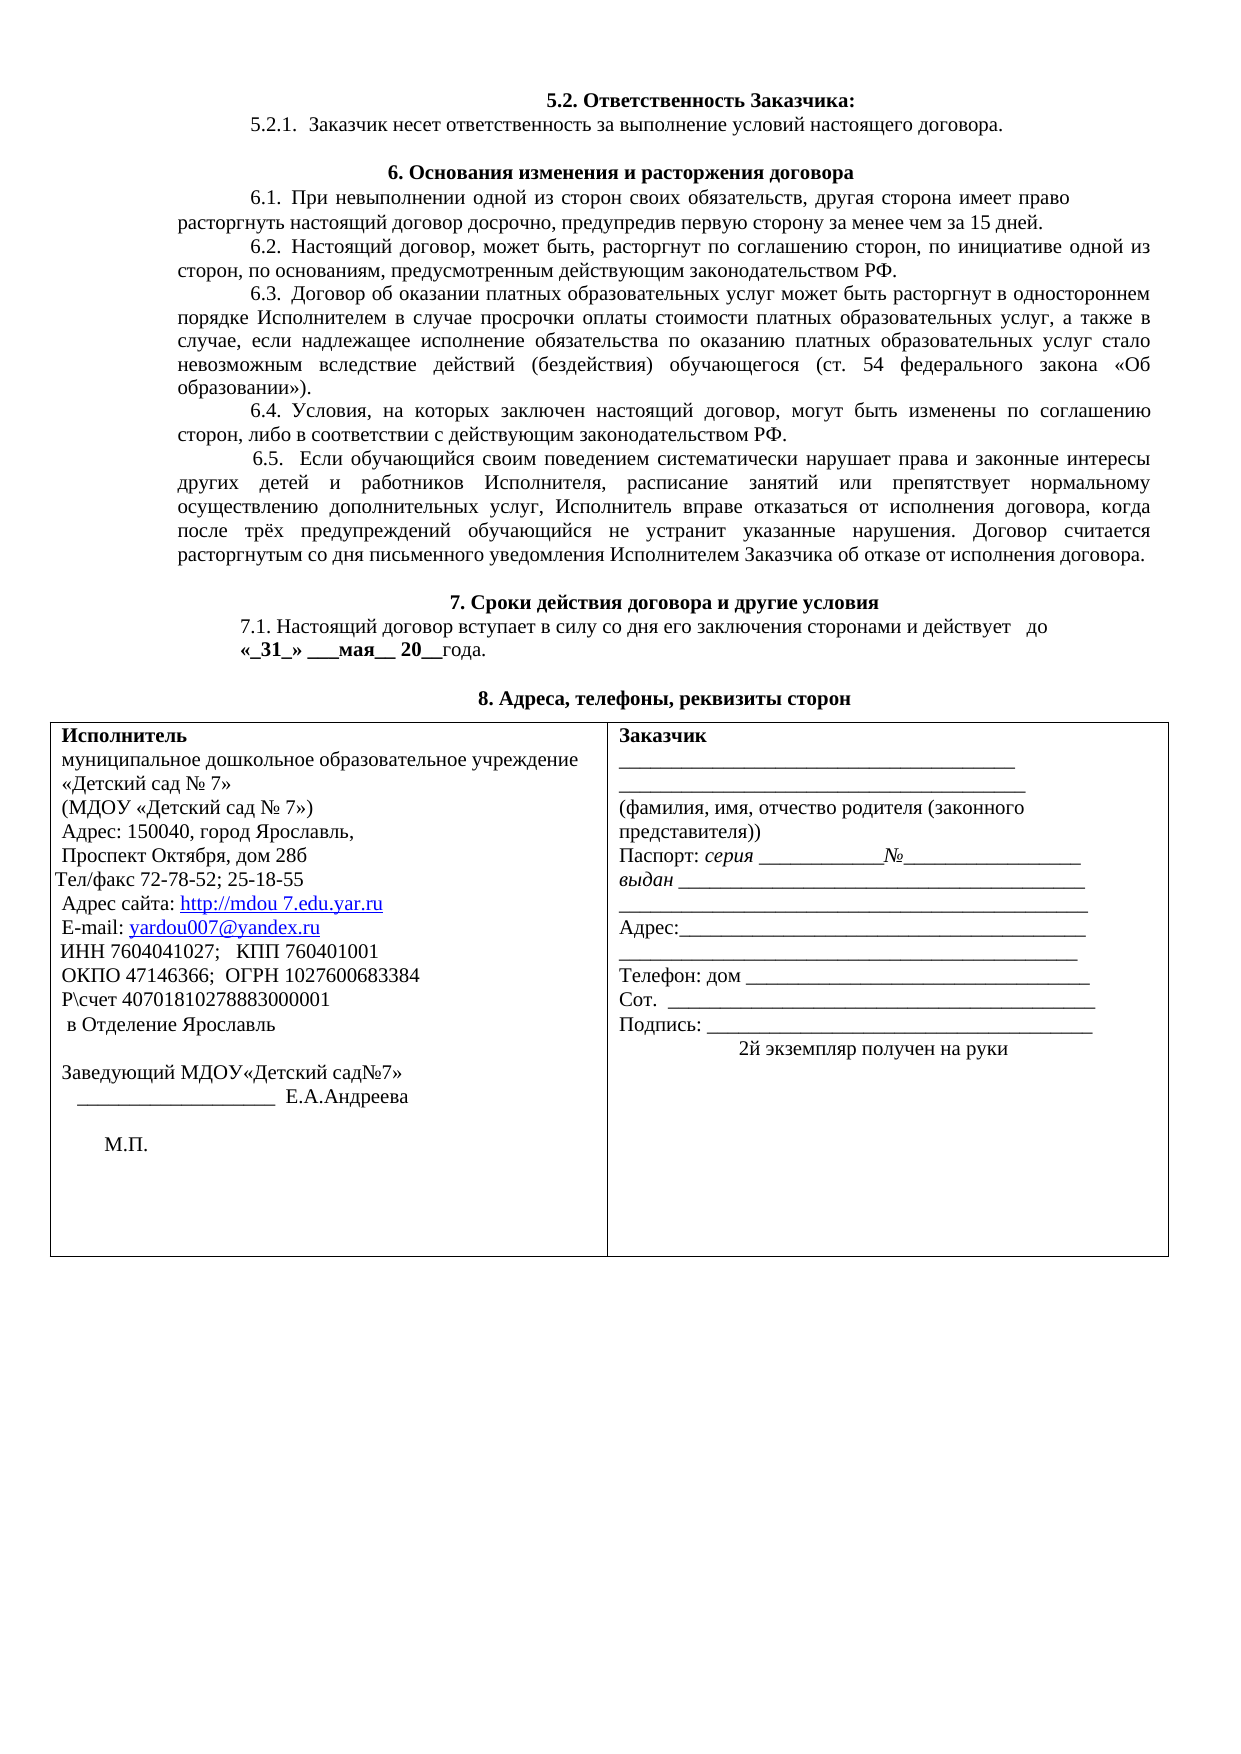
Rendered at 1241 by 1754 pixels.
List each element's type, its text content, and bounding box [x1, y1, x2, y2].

text 6. Основания изменения и расторжения договора [388, 160, 1152, 184]
list При невыполнении одной из сторон своих обязательств, другая сторона имеет право расторгнуть настоящий договор досрочно, предупредив первую сторону за менее чем за 15 дней. [177, 185, 1070, 234]
list Настоящий договор, может быть, расторгнут по соглашению сторон, по инициативе одной из сторон, по основаниям, предусмотренным действующим законодательством РФ. [177, 235, 1152, 282]
list Договор об оказании платных образовательных услуг может быть расторгнут в одностороннем порядке Исполнителем в случае просрочки оплаты стоимости платных образовательных услуг, а также в случае, если надлежащее исполнение обязательства по оказанию платных образовательных услуг стало невозможным вследствие действий (бездействия) обучающегося (ст. 54 федерального закона «Об образовании»). [177, 282, 1152, 399]
text 7.1. Настоящий договор вступает в силу со дня его заключения сторонами и действует до «_31_» ___мая__ 20__года. [240, 614, 1077, 661]
text 7. Сроки действия договора и другие условия [177, 590, 1152, 614]
text 5.2. Ответственность Заказчика: [250, 89, 1152, 112]
list Условия, на которых заключен настоящий договор, могут быть изменены по соглашению сторон, либо в соответствии с действующим законодательством РФ. [177, 399, 1152, 446]
table_header Исполнитель муниципальное дошкольное образовательное учреждение «Детский сад № 7» (МДОУ «Детский сад № 7») Адрес: 150040, город Ярославль, Проспект Октября, дом 28б Тел/факс 72-78-52; 25-18-55 Адрес сайта: http://mdou 7.edu.yar.ru E-mail: yardou007@yandex.ru ИНН 7604041027; КПП 760401001 ОКПО 47146366; ОГРН 1027600683384 Р\счет 40701810278883000001 в Отделение Ярославль Заведующий МДОУ«Детский сад№7» ___________________ Е.А.Андреева М.П. [51, 723, 607, 1256]
list Заказчик несет ответственность за выполнение условий настоящего договора. [250, 112, 1152, 136]
list 6.5. Если обучающийся своим поведением систематически нарушает права и законные интересы других детей и работников Исполнителя, расписание занятий или препятствует нормальному осуществлению дополнительных услуг, Исполнитель вправе отказаться от исполнения договора, когда после трёх предупреждений обучающийся не устранит указанные нарушения. Договор считается расторгнутым со дня письменного уведомления Исполнителем Заказчика об отказе от исполнения договора. [177, 446, 1152, 566]
text 8. Адреса, телефоны, реквизиты сторон [177, 686, 1152, 710]
table_header Заказчик ______________________________________ _______________________________________ (фамилия, имя, отчество родителя (законного представителя)) Паспорт: серия ____________№_________________ выдан _______________________________________ _____________________________________________ Адрес:_______________________________________ ____________________________________________ Телефон: дом _________________________________ Сот. _________________________________________ Подпись: _____________________________________ 2й экземпляр получен на руки [608, 723, 1168, 1256]
